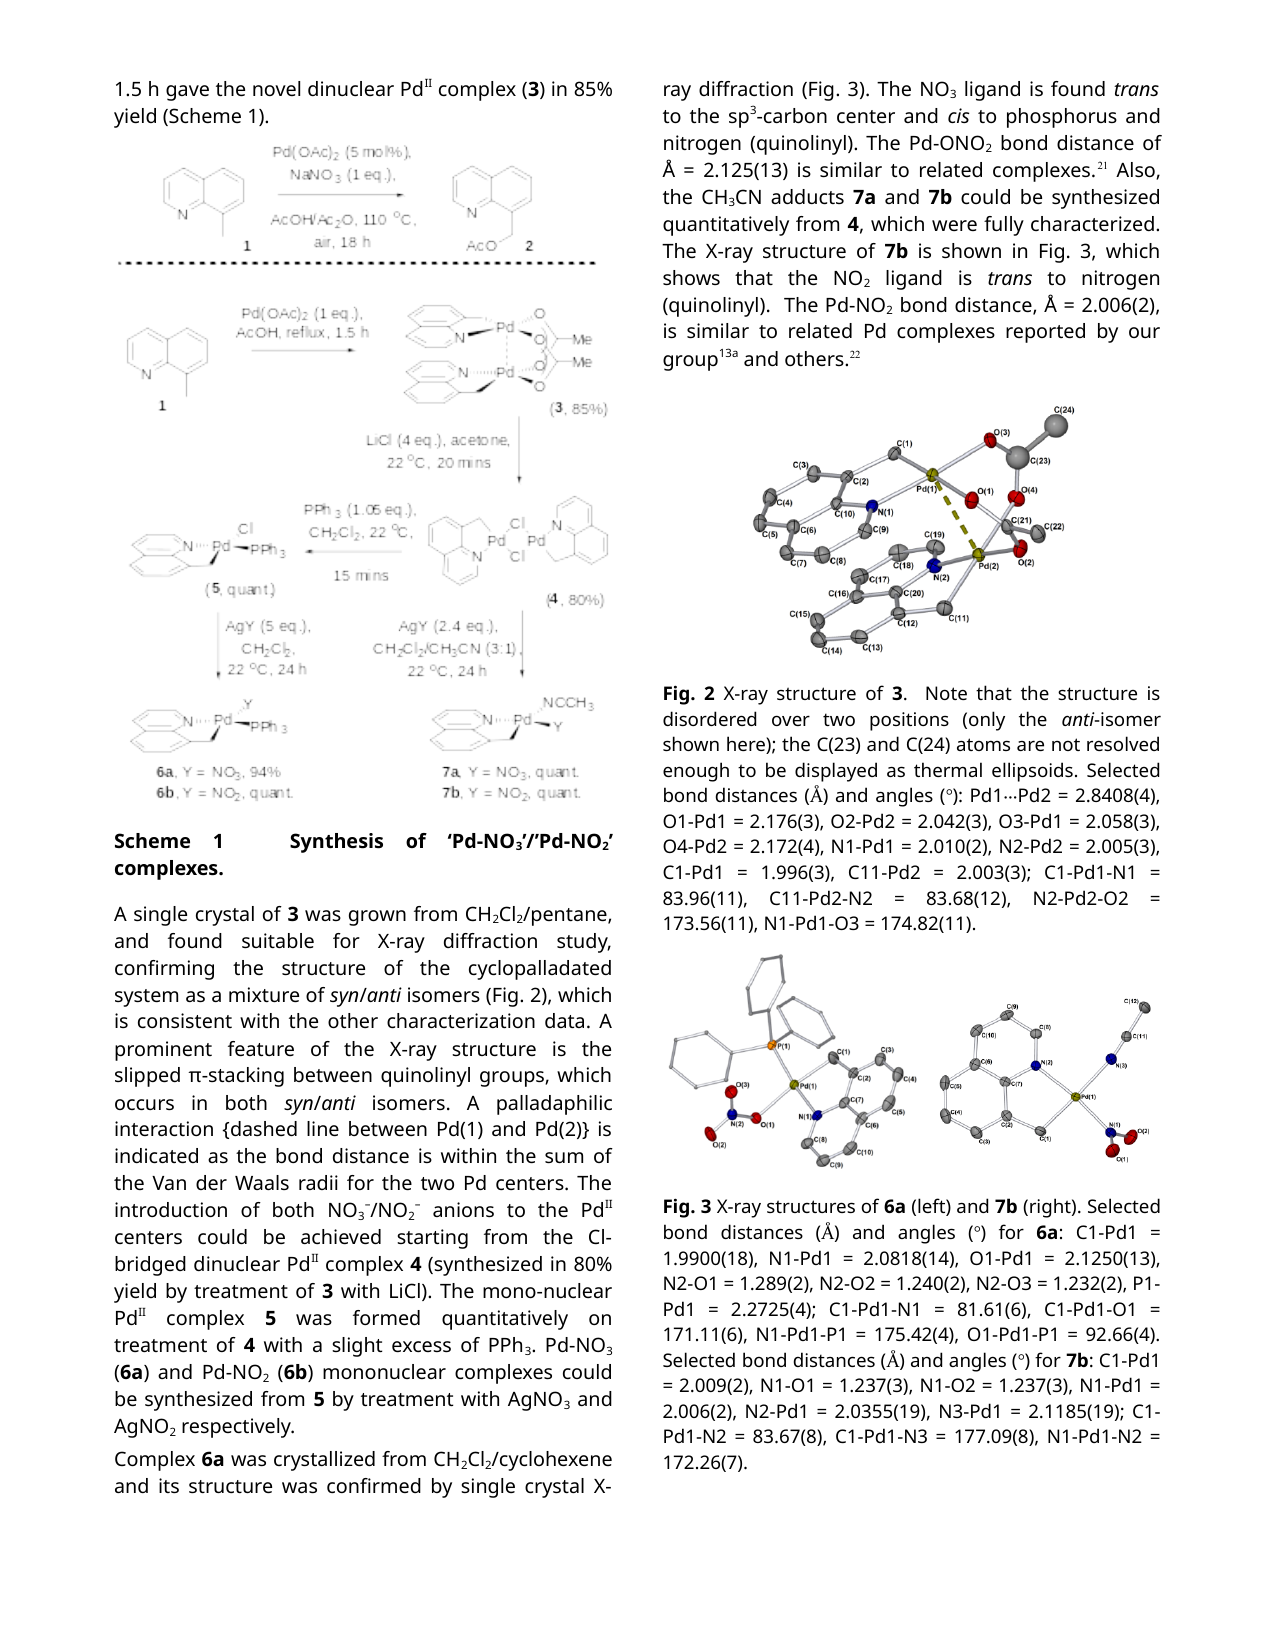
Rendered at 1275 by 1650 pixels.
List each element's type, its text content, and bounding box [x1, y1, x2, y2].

text A single crystal of 3 was grown from CH2Cl2/pentane, and found suitable for X-ray diffraction study, confirming the structure of the cyclopalladated system as a mixture of syn/anti isomers (Fig. 2), which is consistent with the other characterization data. A prominent feature of the X-ray structure is the slipped π-stacking between quinolinyl groups, which occurs in both syn/anti isomers. A palladaphilic interaction {dashed line between Pd(1) and Pd(2)} is indicated as the bond distance is within the sum of the Van der Waals radii for the two Pd centers. The introduction of both NO3–/NO2– anions to the PdII centers could be achieved starting from the Cl-bridged dinuclear PdII complex 4 (synthesized in 80% yield by treatment of 3 with LiCl). The mono-nuclear PdII complex 5 was formed quantitatively on treatment of 4 with a slight excess of PPh3. Pd-NO3 (6a) and Pd-NO2 (6b) mononuclear complexes could be synthesized from 5 by treatment with AgNO3 and AgNO2 respectively. [114, 900, 613, 1439]
picture [925, 992, 1159, 1173]
picture [662, 948, 919, 1173]
picture [747, 402, 1077, 660]
title Scheme 1 Synthesis of ‘Pd-NO3’/’Pd-NO2’ complexes. [114, 827, 613, 881]
text Fig. 3 X-ray structures of 6a (left) and 7b (right). Selected bond distances (Å) and angles (°) for 6a: C1-Pd1 = 1.9900(18), N1-Pd1 = 2.0818(14), O1-Pd1 = 2.1250(13), N2-O1 = 1.289(2), N2-O2 = 1.240(2), N2-O3 = 1.232(2), P1-Pd1 = 2.2725(4); C1-Pd1-N1 = 81.61(6), C1-Pd1-O1 = 171.11(6), N1-Pd1-P1 = 175.42(4), O1-Pd1-P1 = 92.66(4). Selected bond distances (Å) and angles (°) for 7b: C1-Pd1 = 2.009(2), N1-O1 = 1.237(3), N1-O2 = 1.237(3), N1-Pd1 = 2.006(2), N2-Pd1 = 2.0355(19), N3-Pd1 = 2.1185(19); C1-Pd1-N2 = 83.67(8), C1-Pd1-N3 = 177.09(8), N1-Pd1-N2 = 172.26(7). [662, 1194, 1161, 1474]
text Complex 6a was crystallized from CH2Cl2/cyclohexene and its structure was confirmed by single crystal X-ray diffraction (Fig. 3). The NO3 ligand is found trans to the sp3-carbon center and cis to phosphorus and nitrogen (quinolinyl). The Pd-ONO2 bond distance of Å = 2.125(13) is similar to related complexes. Also, the CH3CN adducts 7a and 7b could be synthesized quantitatively from 4, which were fully characterized. The X-ray structure of 7b is shown in Fig. 3, which shows that the NO2 ligand is trans to nitrogen (quinolinyl). The Pd-NO2 bond distance, Å = 2.006(2), is similar to related Pd complexes reported by our group13a and others. [662, 75, 1161, 372]
text Fig. 2 X-ray structure of 3. Note that the structure is disordered over two positions (only the anti-isomer shown here); the C(23) and C(24) atoms are not resolved enough to be displayed as thermal ellipsoids. Selected bond distances (Å) and angles (°): Pd1∙∙∙Pd2 = 2.8408(4), O1-Pd1 = 2.176(3), O2-Pd2 = 2.042(3), O3-Pd1 = 2.058(3), O4-Pd2 = 2.172(4), N1-Pd1 = 2.010(2), N2-Pd2 = 2.005(3), C1-Pd1 = 1.996(3), C11-Pd2 = 2.003(3); C1-Pd1-N1 = 83.96(11), C11-Pd2-N2 = 83.68(12), N2-Pd2-O2 = 173.56(11), N1-Pd1-O3 = 174.82(11). [662, 681, 1161, 936]
